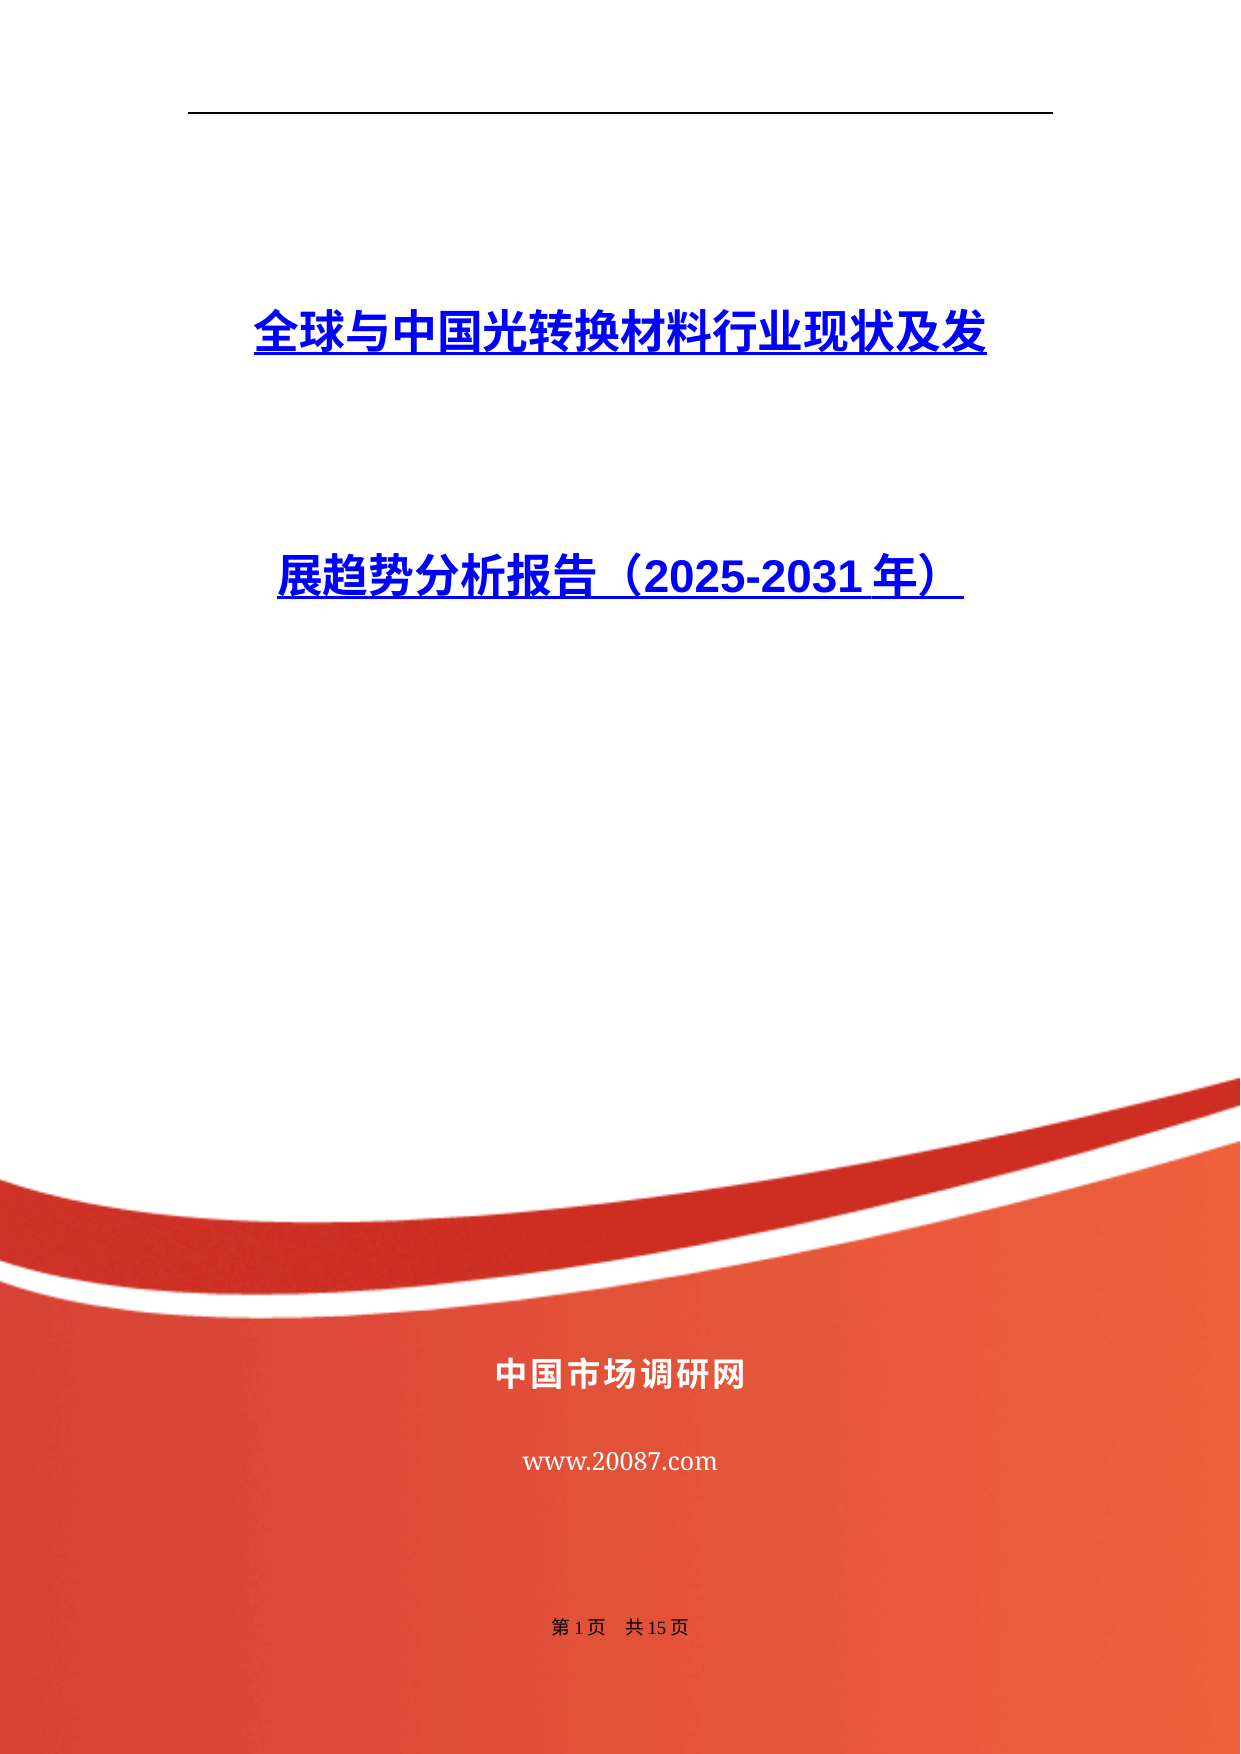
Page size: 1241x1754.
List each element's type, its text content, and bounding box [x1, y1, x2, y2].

subtitle 中国市场调研网 [187, 1339, 1053, 1404]
table_header 全球与中国光转换材料行业现状及发展趋势分析报告（2025-2031年） [188, 207, 1053, 773]
picture [0, 1006, 1241, 1754]
text www.20087.com [187, 1428, 1053, 1493]
